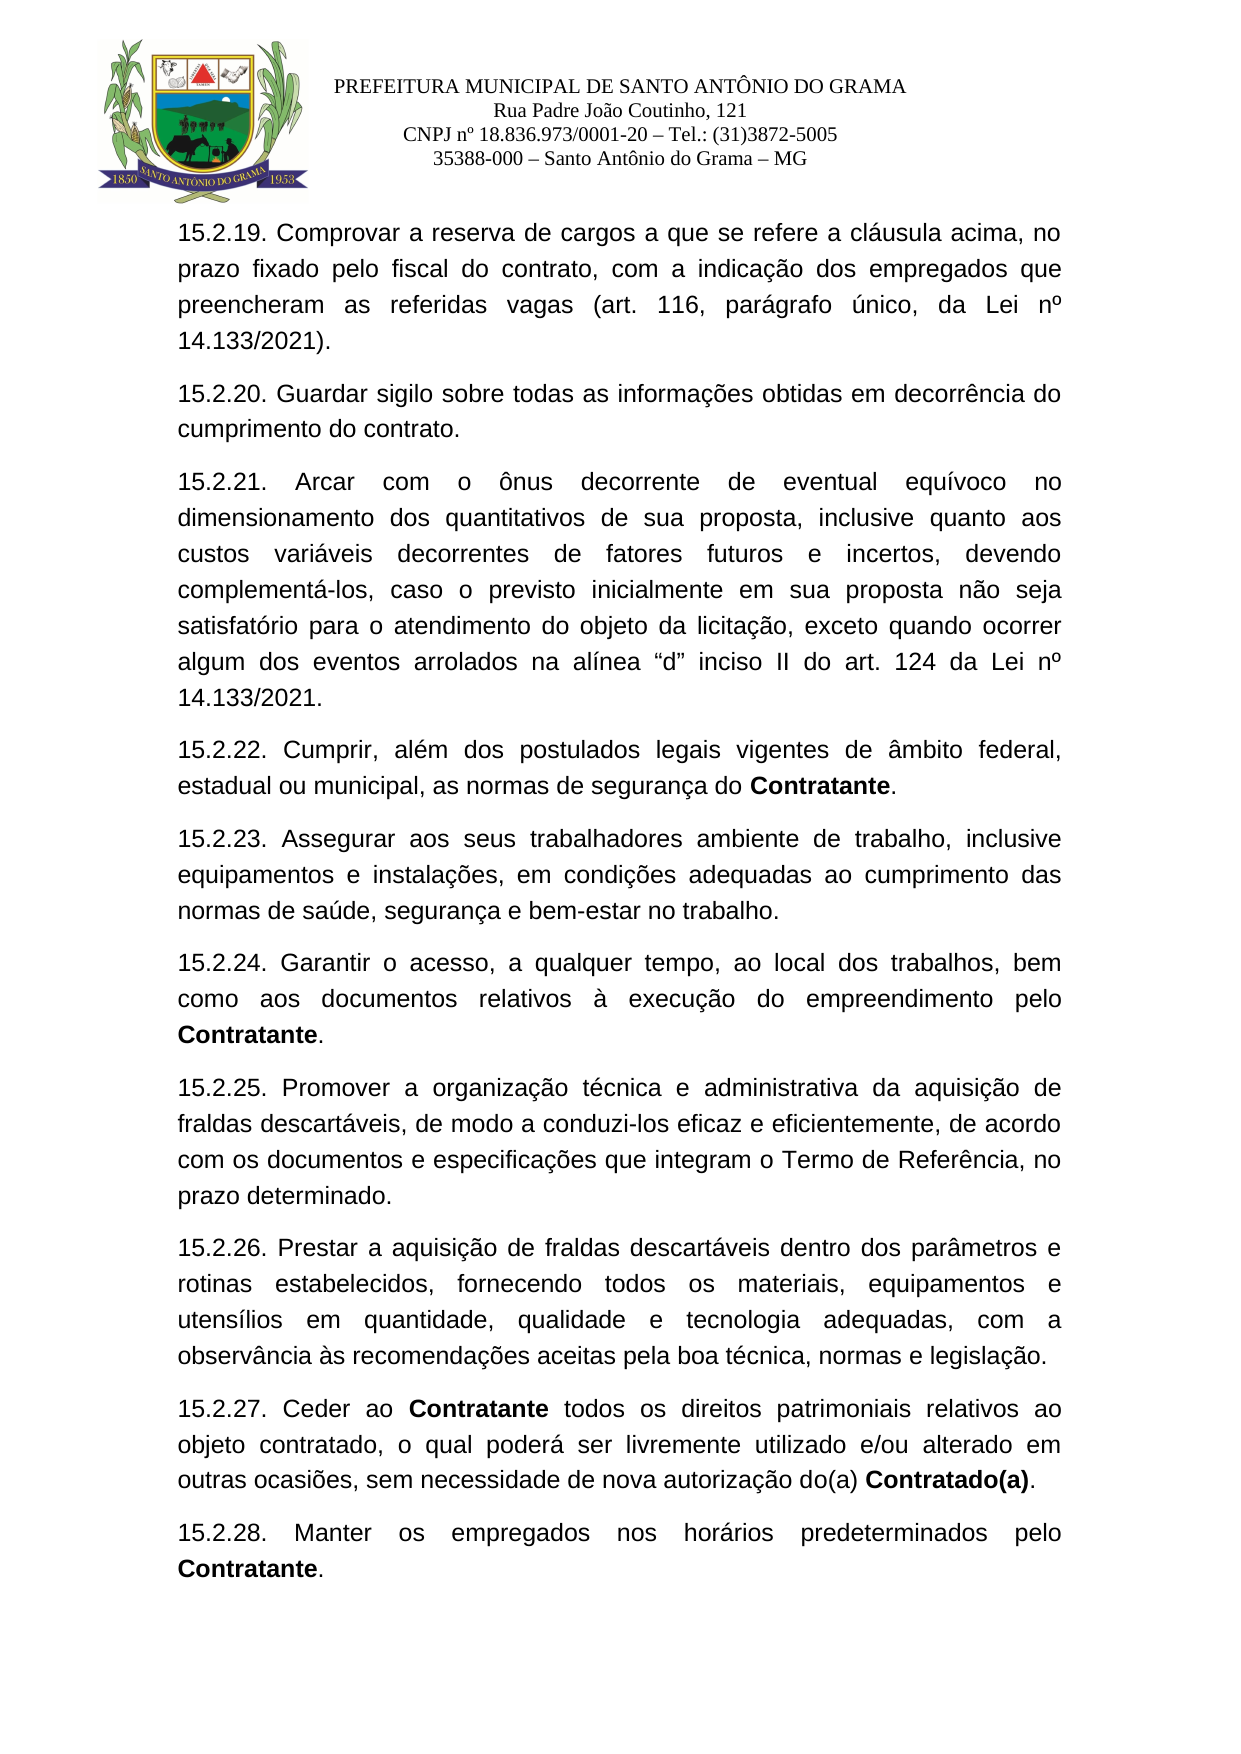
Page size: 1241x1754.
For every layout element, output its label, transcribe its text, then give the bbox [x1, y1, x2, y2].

picture [97, 39, 309, 204]
text 15.2.20. Guardar sigilo sobre todas as informações obtidas em decorrência do cumprimento do contrato. [177, 378, 1063, 443]
text 15.2.25. Promover a organização técnica e administrativa da aquisição de fraldas descartáveis, de modo a conduzi-los eficaz e eficientemente, de acordo com os documentos e especificações que integram o Termo de Referência, no prazo determinado. [177, 1073, 1063, 1209]
text 15.2.28. Manter os empregados nos horários predeterminados pelo Contratante. [177, 1518, 1063, 1583]
text 15.2.24. Garantir o acesso, a qualquer tempo, ao local dos trabalhos, bem como aos documentos relativos à execução do empreendimento pelo Contratante. [177, 948, 1063, 1049]
text 15.2.26. Prestar a aquisição de fraldas descartáveis dentro dos parâmetros e rotinas estabelecidos, fornecendo todos os materiais, equipamentos e utensílios em quantidade, qualidade e tecnologia adequadas, com a observância às recomendações aceitas pela boa técnica, normas e legislação. [177, 1233, 1063, 1370]
text 15.2.21. Arcar com o ônus decorrente de eventual equívoco no dimensionamento dos quantitativos de sua proposta, inclusive quanto aos custos variáveis decorrentes de fatores futuros e incertos, devendo complementá-los, caso o previsto inicialmente em sua proposta não seja satisfatório para o atendimento do objeto da licitação, exceto quando ocorrer algum dos eventos arrolados na alínea “d” inciso II do art. 124 da Lei nº 14.133/2021. [177, 467, 1063, 711]
text 15.2.27. Ceder ao Contratante todos os direitos patrimoniais relativos ao objeto contratado, o qual poderá ser livremente utilizado e/ou alterado em outras ocasiões, sem necessidade de nova autorização do(a) Contratado(a). [177, 1394, 1063, 1494]
text 15.2.23. Assegurar aos seus trabalhadores ambiente de trabalho, inclusive equipamentos e instalações, em condições adequadas ao cumprimento das normas de saúde, segurança e bem-estar no trabalho. [177, 824, 1063, 924]
text 15.2.19. Comprovar a reserva de cargos a que se refere a cláusula acima, no prazo fixado pelo fiscal do contrato, com a indicação dos empregados que preencheram as referidas vagas (art. 116, parágrafo único, da Lei nº 14.133/2021). [177, 218, 1063, 355]
text 15.2.22. Cumprir, além dos postulados legais vigentes de âmbito federal, estadual ou municipal, as normas de segurança do Contratante. [177, 735, 1063, 800]
